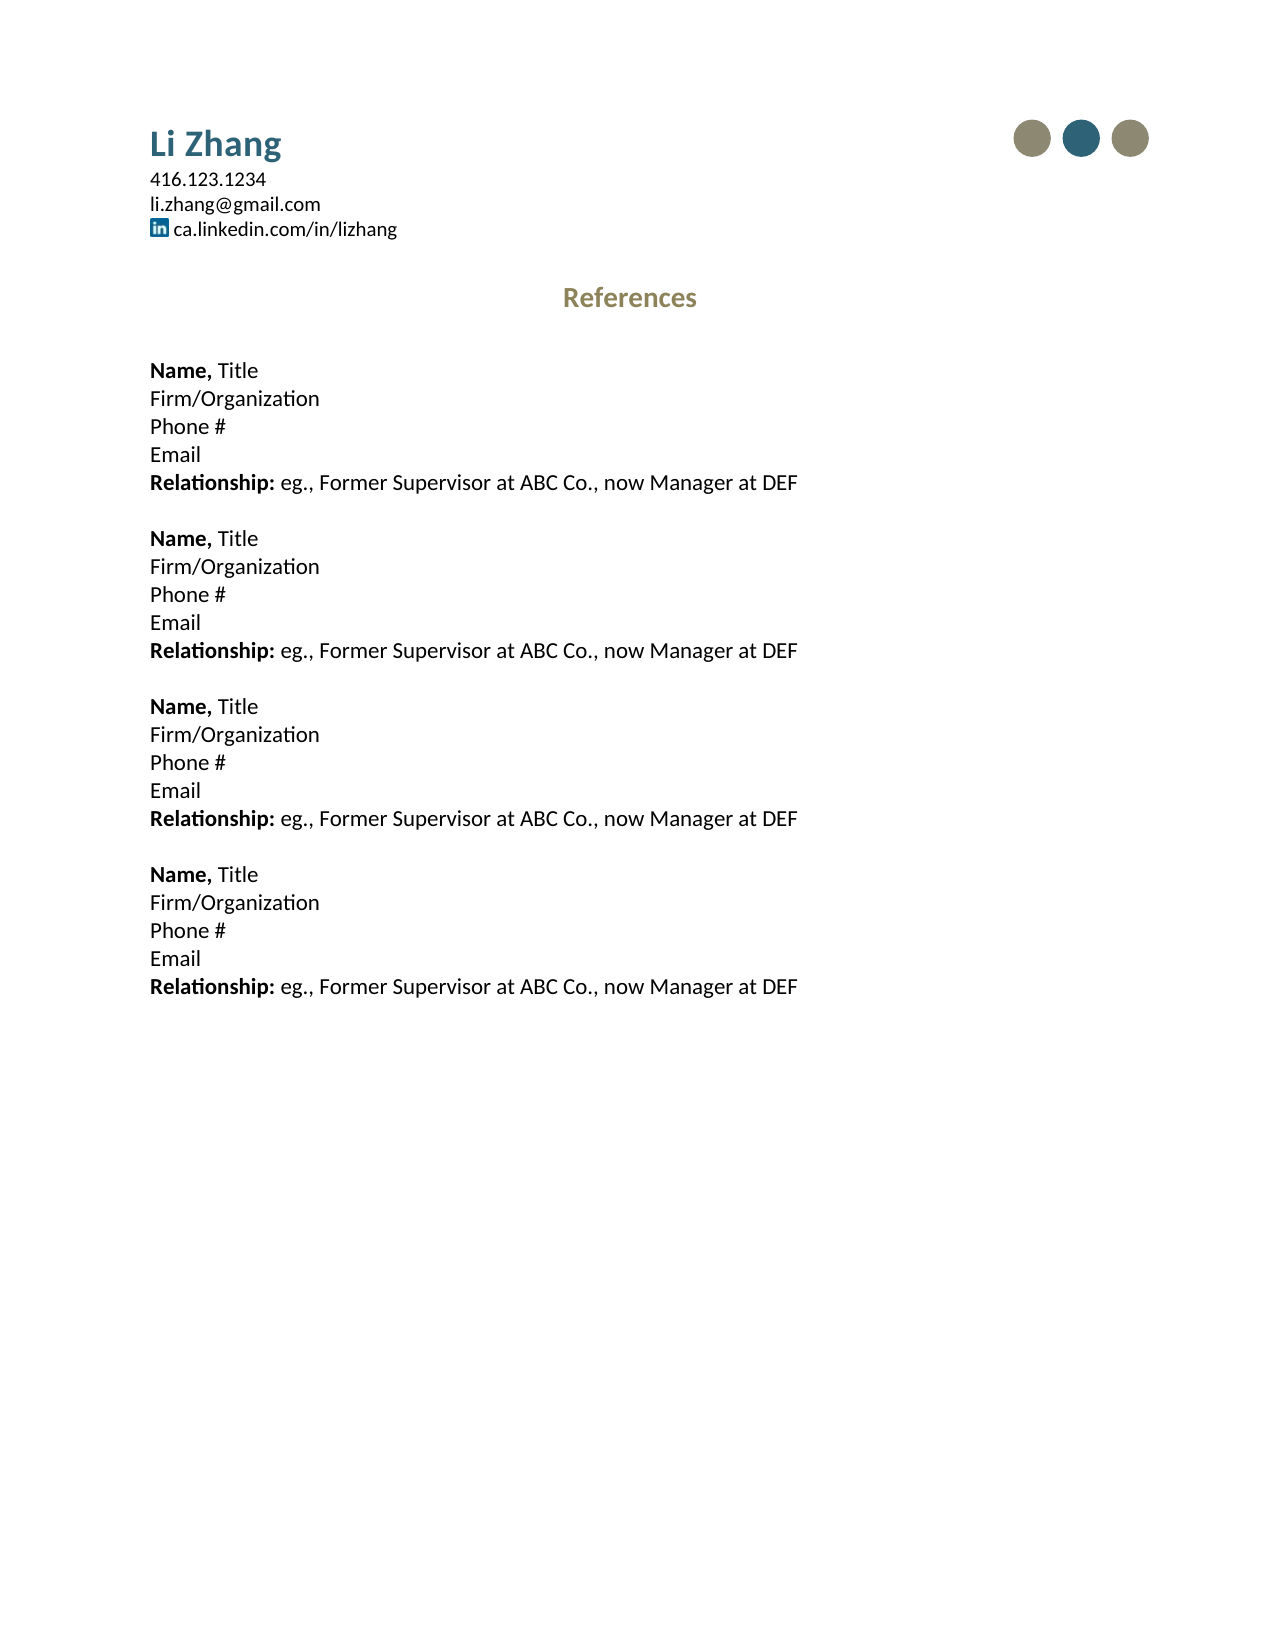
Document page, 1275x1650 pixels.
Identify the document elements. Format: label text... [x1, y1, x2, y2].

text Phone # [150, 916, 1125, 944]
text Relationship: eg., Former Supervisor at ABC Co., now Manager at DEF [150, 636, 1125, 664]
text Phone # [150, 580, 1125, 608]
text ca.linkedin.com/in/lizhang [150, 217, 1125, 242]
text Name, Title [150, 692, 1125, 720]
text Email [150, 440, 1125, 468]
text Email [150, 776, 1125, 804]
text Firm/Organization [150, 384, 1125, 412]
text Relationship: eg., Former Supervisor at ABC Co., now Manager at DEF [150, 804, 1125, 832]
text Firm/Organization [150, 552, 1125, 580]
picture [150, 221, 169, 237]
subtitle References [150, 279, 1110, 315]
text Firm/Organization [150, 720, 1125, 748]
text Firm/Organization [150, 888, 1125, 916]
text Email [150, 608, 1125, 636]
text li.zhang@gmail.com [150, 191, 1125, 217]
text Name, Title [150, 356, 1125, 384]
text Phone # [150, 412, 1125, 440]
text Name, Title [150, 860, 1125, 888]
title Li Zhang [150, 120, 1125, 166]
text Name, Title [150, 524, 1125, 552]
text 416.123.1234 [150, 166, 1125, 191]
text Relationship: eg., Former Supervisor at ABC Co., now Manager at DEF [150, 972, 1125, 1000]
text Email [150, 944, 1125, 972]
text Phone # [150, 748, 1125, 776]
text Relationship: eg., Former Supervisor at ABC Co., now Manager at DEF [150, 468, 1125, 496]
